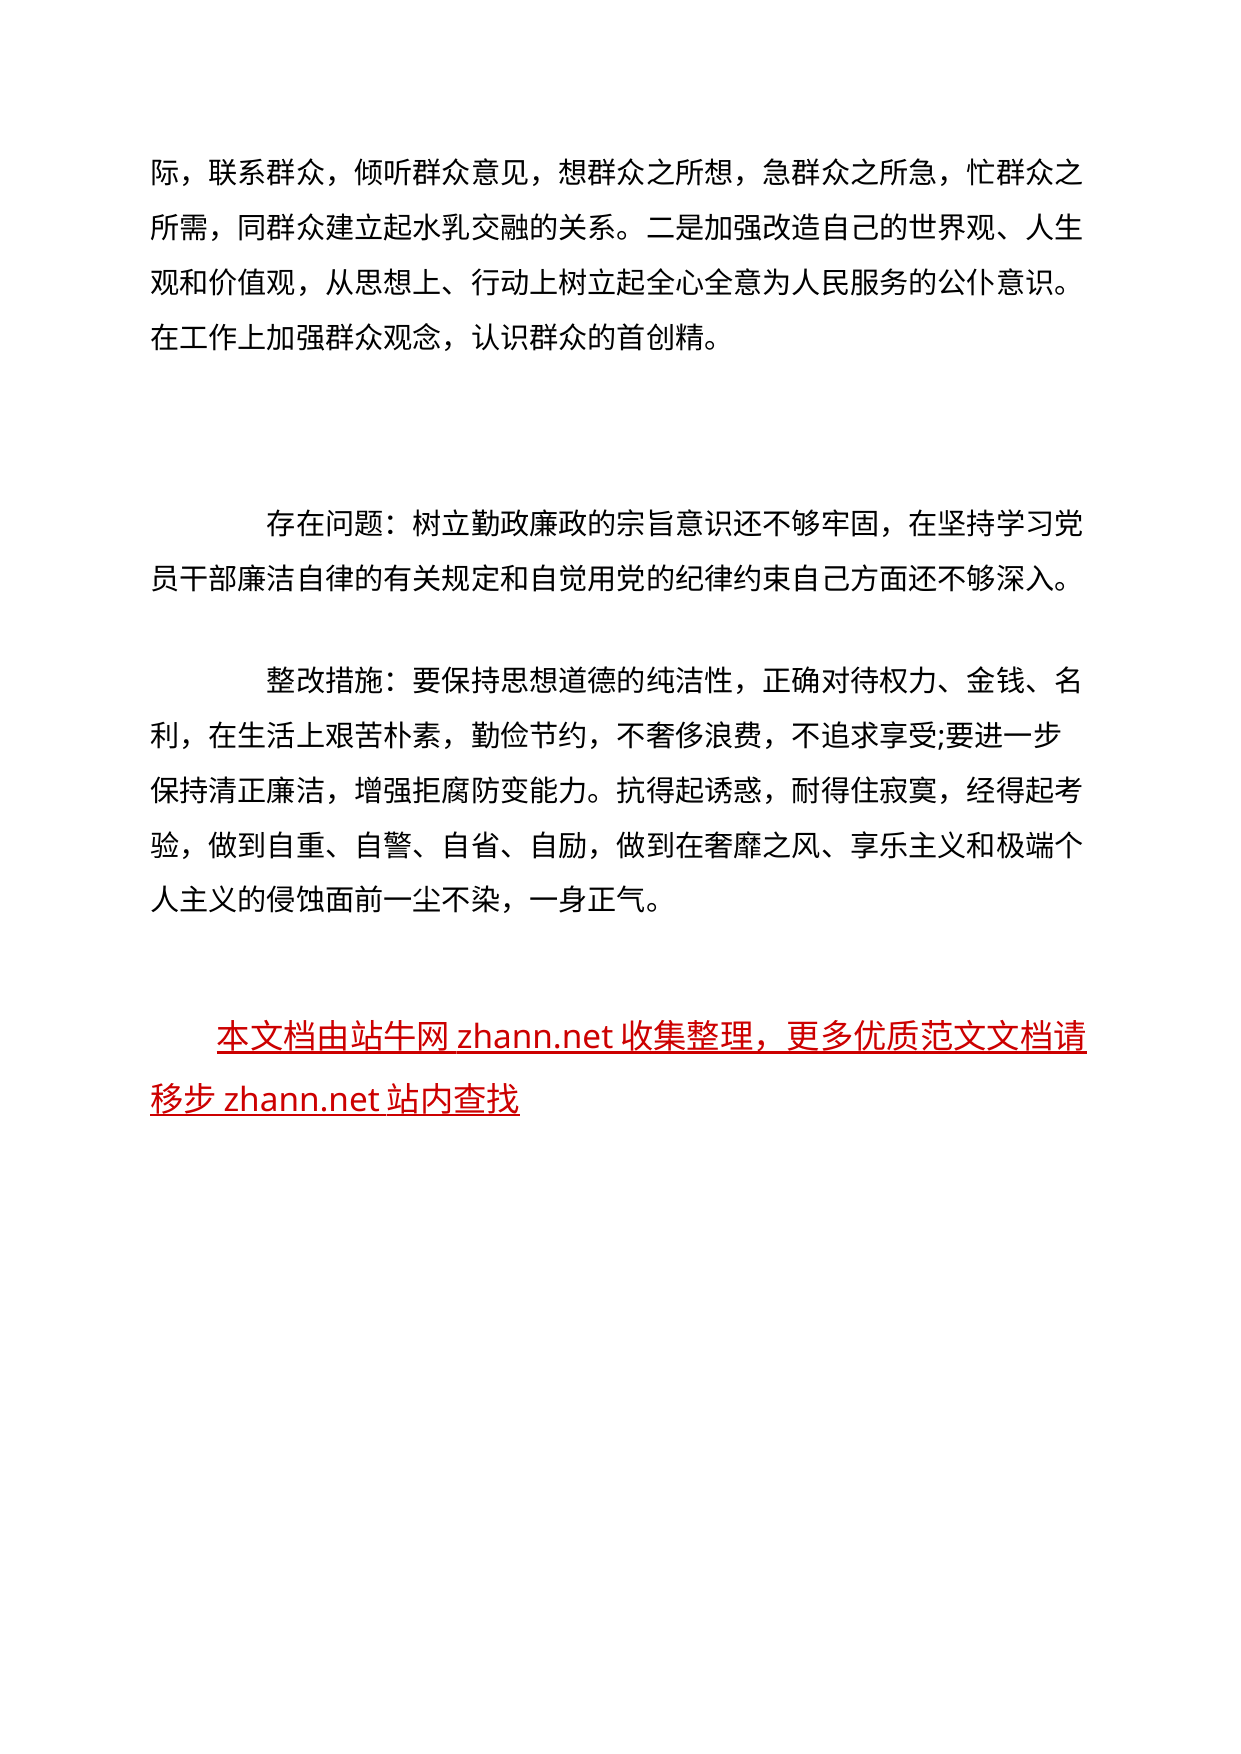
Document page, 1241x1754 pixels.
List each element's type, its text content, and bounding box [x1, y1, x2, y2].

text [150, 150, 1090, 357]
text 存在问题：树立勤政廉政的宗旨意识还不够牢固，在坚持学习党员干部廉洁自律的有关规定和自觉用党的纪律约束自己方面还不够深入。 [150, 501, 1090, 598]
text 整改措施：要保持思想道德的纯洁性，正确对待权力、金钱、名利，在生活上艰苦朴素，勤俭节约，不奢侈浪费，不追求享受;要进一步保持清正廉洁，增强拒腐防变能力。抗得起诱惑，耐得住寂寞，经得起考验，做到自重、自警、自省、自励，做到在奢靡之风、享乐主义和极端个人主义的侵蚀面前一尘不染，一身正气。 [150, 657, 1090, 919]
text 本文档由站牛网zhann.net收集整理，更多优质范文文档请移步zhann.net站内查找 [150, 1010, 1090, 1121]
